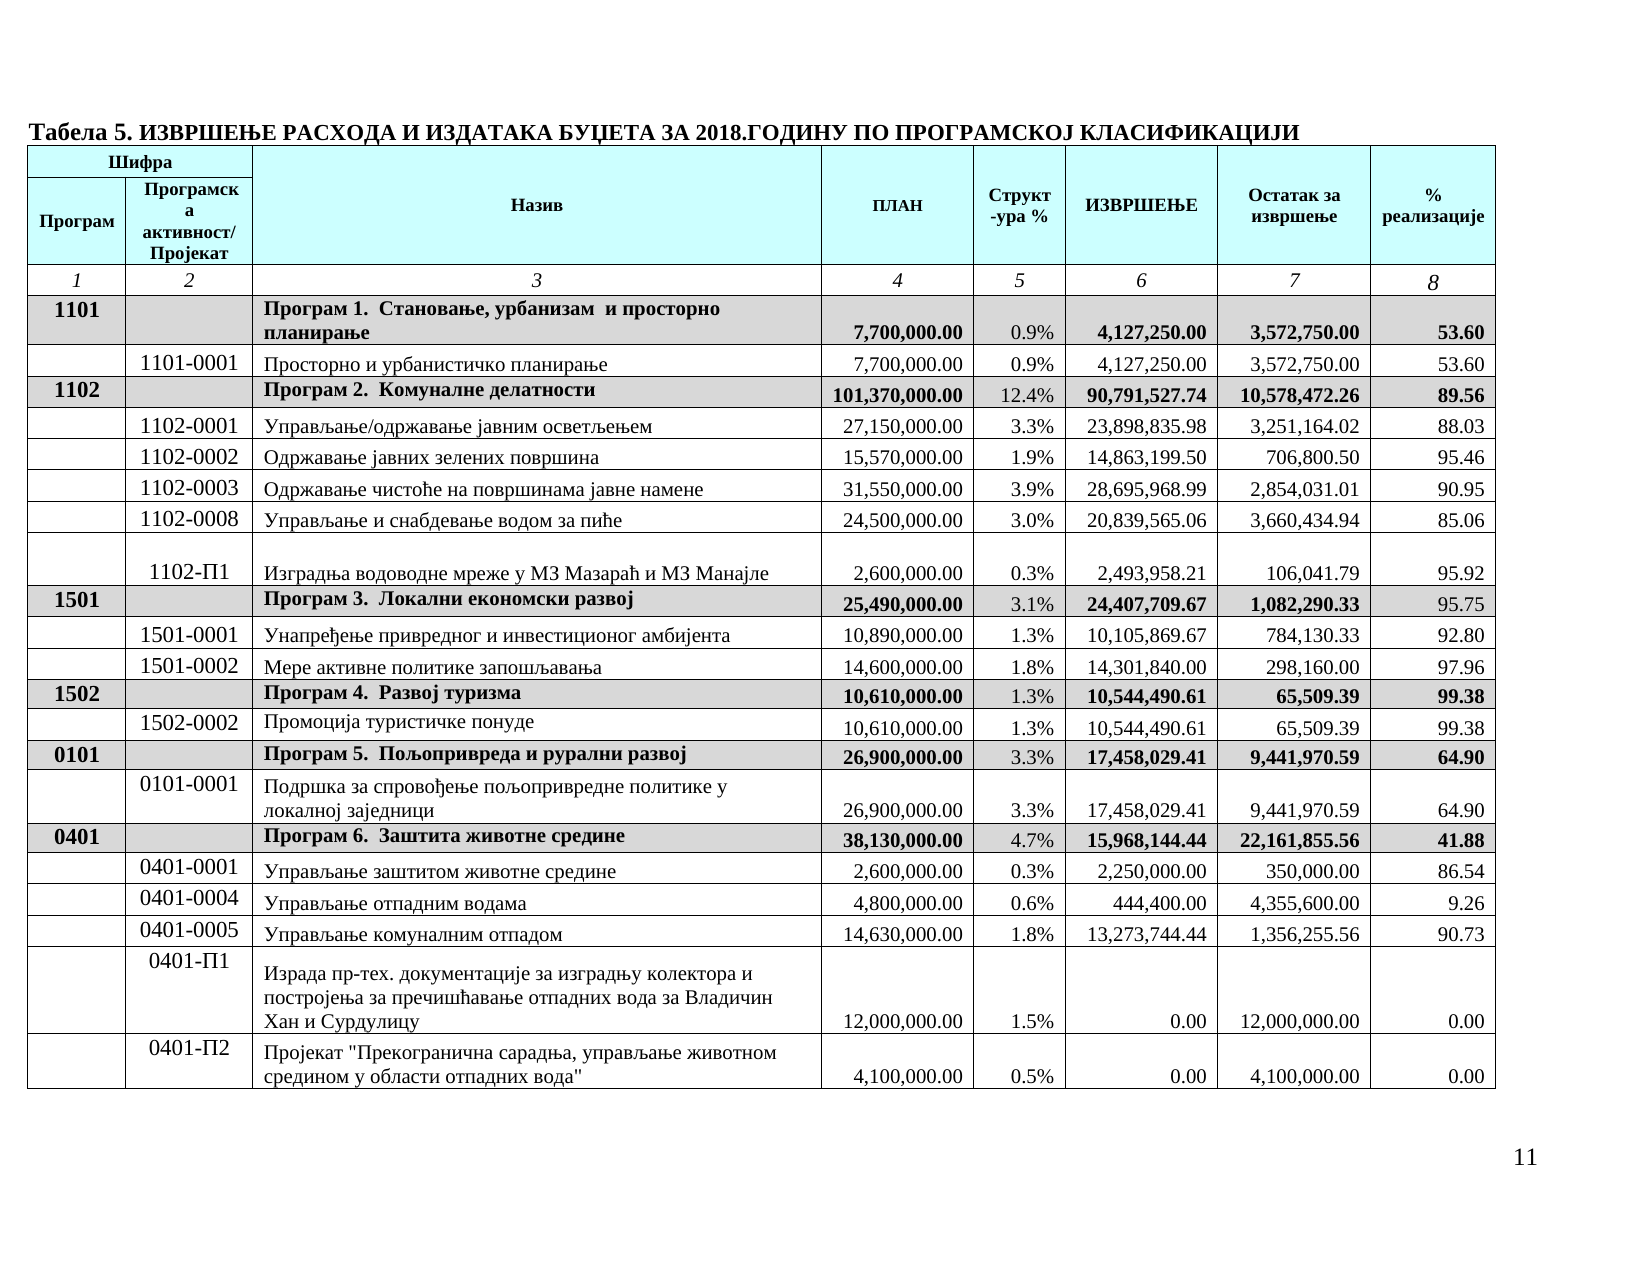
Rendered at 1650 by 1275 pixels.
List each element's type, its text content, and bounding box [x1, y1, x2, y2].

table_cell [28, 770, 125, 822]
table_cell 14,863,199.50 [1066, 439, 1217, 469]
table_cell 0401-П2 [126, 1034, 252, 1088]
table_cell 7,700,000.00 [822, 296, 973, 344]
table_cell 12,000,000.00 [1218, 947, 1370, 1033]
table_cell [126, 741, 252, 769]
table_cell 6 [1066, 265, 1217, 295]
table_header ПЛАН [822, 146, 973, 264]
table_cell 53.60 [1371, 296, 1495, 344]
table_cell 13,273,744.44 [1066, 916, 1217, 946]
table_cell 7 [1218, 265, 1370, 295]
table_cell [28, 470, 125, 501]
table_cell [126, 824, 252, 852]
table_cell 10,610,000.00 [822, 680, 973, 708]
table_cell 0101-0001 [126, 770, 252, 822]
table_cell 0.00 [1371, 947, 1495, 1033]
table_cell 24,500,000.00 [822, 502, 973, 532]
table_cell 2,250,000.00 [1066, 853, 1217, 883]
table_cell 101,370,000.00 [822, 377, 973, 407]
table_cell 0.00 [1066, 947, 1217, 1033]
table_cell 26,900,000.00 [822, 741, 973, 769]
table_cell 53.60 [1371, 345, 1495, 376]
table_cell 298,160.00 [1218, 649, 1370, 679]
table_cell 1501-0001 [126, 617, 252, 647]
table_cell Програм 2. Комуналне делатности [253, 377, 821, 407]
text Табела 5. ИЗВРШЕЊЕ РАСХОДА И ИЗДАТАКА БУЏЕТА ЗА 2018.ГОДИНУ ПО ПРОГРАМСКОЈ КЛАСИФИКАЦИЈИ [28, 117, 1538, 145]
table_cell 1,356,255.56 [1218, 916, 1370, 946]
table_cell 3.1% [974, 586, 1065, 616]
table_cell 3,572,750.00 [1218, 345, 1370, 376]
table_cell 17,458,029.41 [1066, 770, 1217, 822]
table_cell 20,839,565.06 [1066, 502, 1217, 532]
table_cell [28, 439, 125, 469]
table_cell 444,400.00 [1066, 884, 1217, 914]
table_cell 4 [822, 265, 973, 295]
table_cell 1502 [28, 680, 125, 708]
table_cell Програм [28, 178, 125, 264]
table_cell 95.92 [1371, 533, 1495, 585]
table_cell 12,000,000.00 [822, 947, 973, 1033]
table_cell 9,441,970.59 [1218, 770, 1370, 822]
table_cell 784,130.33 [1218, 617, 1370, 647]
table_cell 0401 [28, 824, 125, 852]
table_cell 3 [253, 265, 821, 295]
table_cell 3.3% [974, 741, 1065, 769]
table_cell Пројекат "Прекогранична сарадња, управљање животном средином у области отпадних вода" [253, 1034, 821, 1088]
table_cell 88.03 [1371, 408, 1495, 438]
table_cell 1102-0008 [126, 502, 252, 532]
table_cell 4.7% [974, 824, 1065, 852]
table_cell 1102-П1 [126, 533, 252, 585]
table_cell 2,600,000.00 [822, 853, 973, 883]
table_cell 85.06 [1371, 502, 1495, 532]
table_cell 89.56 [1371, 377, 1495, 407]
table_cell 2 [126, 265, 252, 295]
table_cell 65,509.39 [1218, 680, 1370, 708]
table_cell 41.88 [1371, 824, 1495, 852]
table_header % реализације [1371, 146, 1495, 264]
table_cell Подршка за спровођење пољопривредне политике у локалној заједници [253, 770, 821, 822]
table_cell 26,900,000.00 [822, 770, 973, 822]
table_cell 22,161,855.56 [1218, 824, 1370, 852]
table_cell Управљање/одржавање јавним осветљењем [253, 408, 821, 438]
table_cell 1.3% [974, 617, 1065, 647]
table_cell 0401-0004 [126, 884, 252, 914]
table_cell 1101-0001 [126, 345, 252, 376]
table_cell 38,130,000.00 [822, 824, 973, 852]
table_cell 4,127,250.00 [1066, 296, 1217, 344]
table_cell 350,000.00 [1218, 853, 1370, 883]
table_cell 9,441,970.59 [1218, 741, 1370, 769]
table_cell Управљање комуналним отпадом [253, 916, 821, 946]
table_cell [28, 649, 125, 679]
table_cell 0101 [28, 741, 125, 769]
table_cell 1502-0002 [126, 709, 252, 739]
table_header Назив [253, 146, 821, 264]
table_cell 0.00 [1371, 1034, 1495, 1088]
table_cell 97.96 [1371, 649, 1495, 679]
table_cell 24,407,709.67 [1066, 586, 1217, 616]
table_cell 2,854,031.01 [1218, 470, 1370, 501]
table_cell 1.3% [974, 680, 1065, 708]
table_cell 0401-П1 [126, 947, 252, 1033]
table_cell 3.9% [974, 470, 1065, 501]
table_cell [28, 947, 125, 1033]
table_cell 15,570,000.00 [822, 439, 973, 469]
table_header Шифра [28, 146, 252, 177]
table_cell 1501 [28, 586, 125, 616]
table_cell 23,898,835.98 [1066, 408, 1217, 438]
table_cell 0.00 [1066, 1034, 1217, 1088]
table_cell Програм 6. Заштита животне средине [253, 824, 821, 852]
table_cell Управљање заштитом животне средине [253, 853, 821, 883]
table_cell 90.73 [1371, 916, 1495, 946]
table_header Структ-ура % [974, 146, 1065, 264]
table_cell 706,800.50 [1218, 439, 1370, 469]
table_header Остатак за извршење [1218, 146, 1370, 264]
table_cell Управљање и снабдевање водом за пиће [253, 502, 821, 532]
table_cell [28, 884, 125, 914]
table_cell 9.26 [1371, 884, 1495, 914]
table_cell 1501-0002 [126, 649, 252, 679]
table_cell 8 [1371, 265, 1495, 295]
table_cell 1,082,290.33 [1218, 586, 1370, 616]
table_cell [28, 408, 125, 438]
table_cell 10,610,000.00 [822, 709, 973, 739]
table_cell 0.3% [974, 853, 1065, 883]
table_cell 3.3% [974, 408, 1065, 438]
table_cell 7,700,000.00 [822, 345, 973, 376]
table_cell [28, 853, 125, 883]
table_cell 14,630,000.00 [822, 916, 973, 946]
table_cell 3,660,434.94 [1218, 502, 1370, 532]
table_cell 10,544,490.61 [1066, 709, 1217, 739]
table_cell 4,355,600.00 [1218, 884, 1370, 914]
table_cell 99.38 [1371, 709, 1495, 739]
table_cell [28, 345, 125, 376]
table_cell 1.8% [974, 649, 1065, 679]
table_cell Управљање отпадним водама [253, 884, 821, 914]
table_cell [126, 680, 252, 708]
table_cell Програмска активност/ Пројекат [126, 178, 252, 264]
table_cell [126, 296, 252, 344]
table_cell 1101 [28, 296, 125, 344]
table_cell 2,493,958.21 [1066, 533, 1217, 585]
table_cell 4,800,000.00 [822, 884, 973, 914]
table_cell 1102-0003 [126, 470, 252, 501]
table_cell 1 [28, 265, 125, 295]
table_cell Одржавање јавних зелених површина [253, 439, 821, 469]
table_cell 28,695,968.99 [1066, 470, 1217, 501]
table_cell [28, 617, 125, 647]
table_cell Одржавање чистоће на површинама јавне намене [253, 470, 821, 501]
table_cell 10,105,869.67 [1066, 617, 1217, 647]
table_cell 0.3% [974, 533, 1065, 585]
table_cell 10,544,490.61 [1066, 680, 1217, 708]
table_cell 1102-0002 [126, 439, 252, 469]
table_cell 10,578,472.26 [1218, 377, 1370, 407]
table_cell 12.4% [974, 377, 1065, 407]
table_cell Програм 4. Развој туризма [253, 680, 821, 708]
table_cell 86.54 [1371, 853, 1495, 883]
table_cell Програм 3. Локални економски развој [253, 586, 821, 616]
table_cell 0.5% [974, 1034, 1065, 1088]
table_cell [28, 1034, 125, 1088]
table_cell [126, 377, 252, 407]
table_cell Програм 5. Пољопривреда и рурални развој [253, 741, 821, 769]
table_cell 27,150,000.00 [822, 408, 973, 438]
table_cell 64.90 [1371, 770, 1495, 822]
table_cell 0.9% [974, 345, 1065, 376]
table_cell 3.3% [974, 770, 1065, 822]
table_cell Мере активне политике запошљавања [253, 649, 821, 679]
table_cell 90,791,527.74 [1066, 377, 1217, 407]
table_cell Изградња водоводне мреже у МЗ Мазараћ и МЗ Манајле [253, 533, 821, 585]
table_cell 0.6% [974, 884, 1065, 914]
table_cell 25,490,000.00 [822, 586, 973, 616]
table_cell 65,509.39 [1218, 709, 1370, 739]
table_cell 1.3% [974, 709, 1065, 739]
table_cell 99.38 [1371, 680, 1495, 708]
table_cell 95.75 [1371, 586, 1495, 616]
table_cell 1.8% [974, 916, 1065, 946]
table_cell 14,301,840.00 [1066, 649, 1217, 679]
table_cell 0401-0001 [126, 853, 252, 883]
table_cell [28, 916, 125, 946]
table_cell 1102 [28, 377, 125, 407]
table_cell 17,458,029.41 [1066, 741, 1217, 769]
table_cell 95.46 [1371, 439, 1495, 469]
table_cell 90.95 [1371, 470, 1495, 501]
table_cell 15,968,144.44 [1066, 824, 1217, 852]
table_cell 4,100,000.00 [822, 1034, 973, 1088]
table_cell 5 [974, 265, 1065, 295]
table_cell 1102-0001 [126, 408, 252, 438]
table_cell [28, 709, 125, 739]
table_cell [28, 502, 125, 532]
table_cell 3.0% [974, 502, 1065, 532]
table_cell 92.80 [1371, 617, 1495, 647]
table_cell [126, 586, 252, 616]
table_cell 31,550,000.00 [822, 470, 973, 501]
table_cell 4,127,250.00 [1066, 345, 1217, 376]
table_header ИЗВРШЕЊЕ [1066, 146, 1217, 264]
table_cell Промоција туристичке понуде [253, 709, 821, 739]
table_cell 3,251,164.02 [1218, 408, 1370, 438]
table_cell Унапређење привредног и инвестиционог амбијента [253, 617, 821, 647]
table_cell 106,041.79 [1218, 533, 1370, 585]
table_cell 1.5% [974, 947, 1065, 1033]
table_cell 0401-0005 [126, 916, 252, 946]
table_cell Просторно и урбанистичко планирање [253, 345, 821, 376]
table_cell 64.90 [1371, 741, 1495, 769]
table_cell 10,890,000.00 [822, 617, 973, 647]
table_cell 0.9% [974, 296, 1065, 344]
table_cell 2,600,000.00 [822, 533, 973, 585]
table_cell 14,600,000.00 [822, 649, 973, 679]
table_cell 4,100,000.00 [1218, 1034, 1370, 1088]
table_cell Израда пр-тех. документације за изградњу колектора и постројења за пречишћавање отпадних вода за Владичин Хан и Сурдулицу [253, 947, 821, 1033]
table_cell 1.9% [974, 439, 1065, 469]
table_cell 3,572,750.00 [1218, 296, 1370, 344]
table_cell Програм 1. Становање, урбанизам и просторно планирање [253, 296, 821, 344]
table_cell [28, 533, 125, 585]
